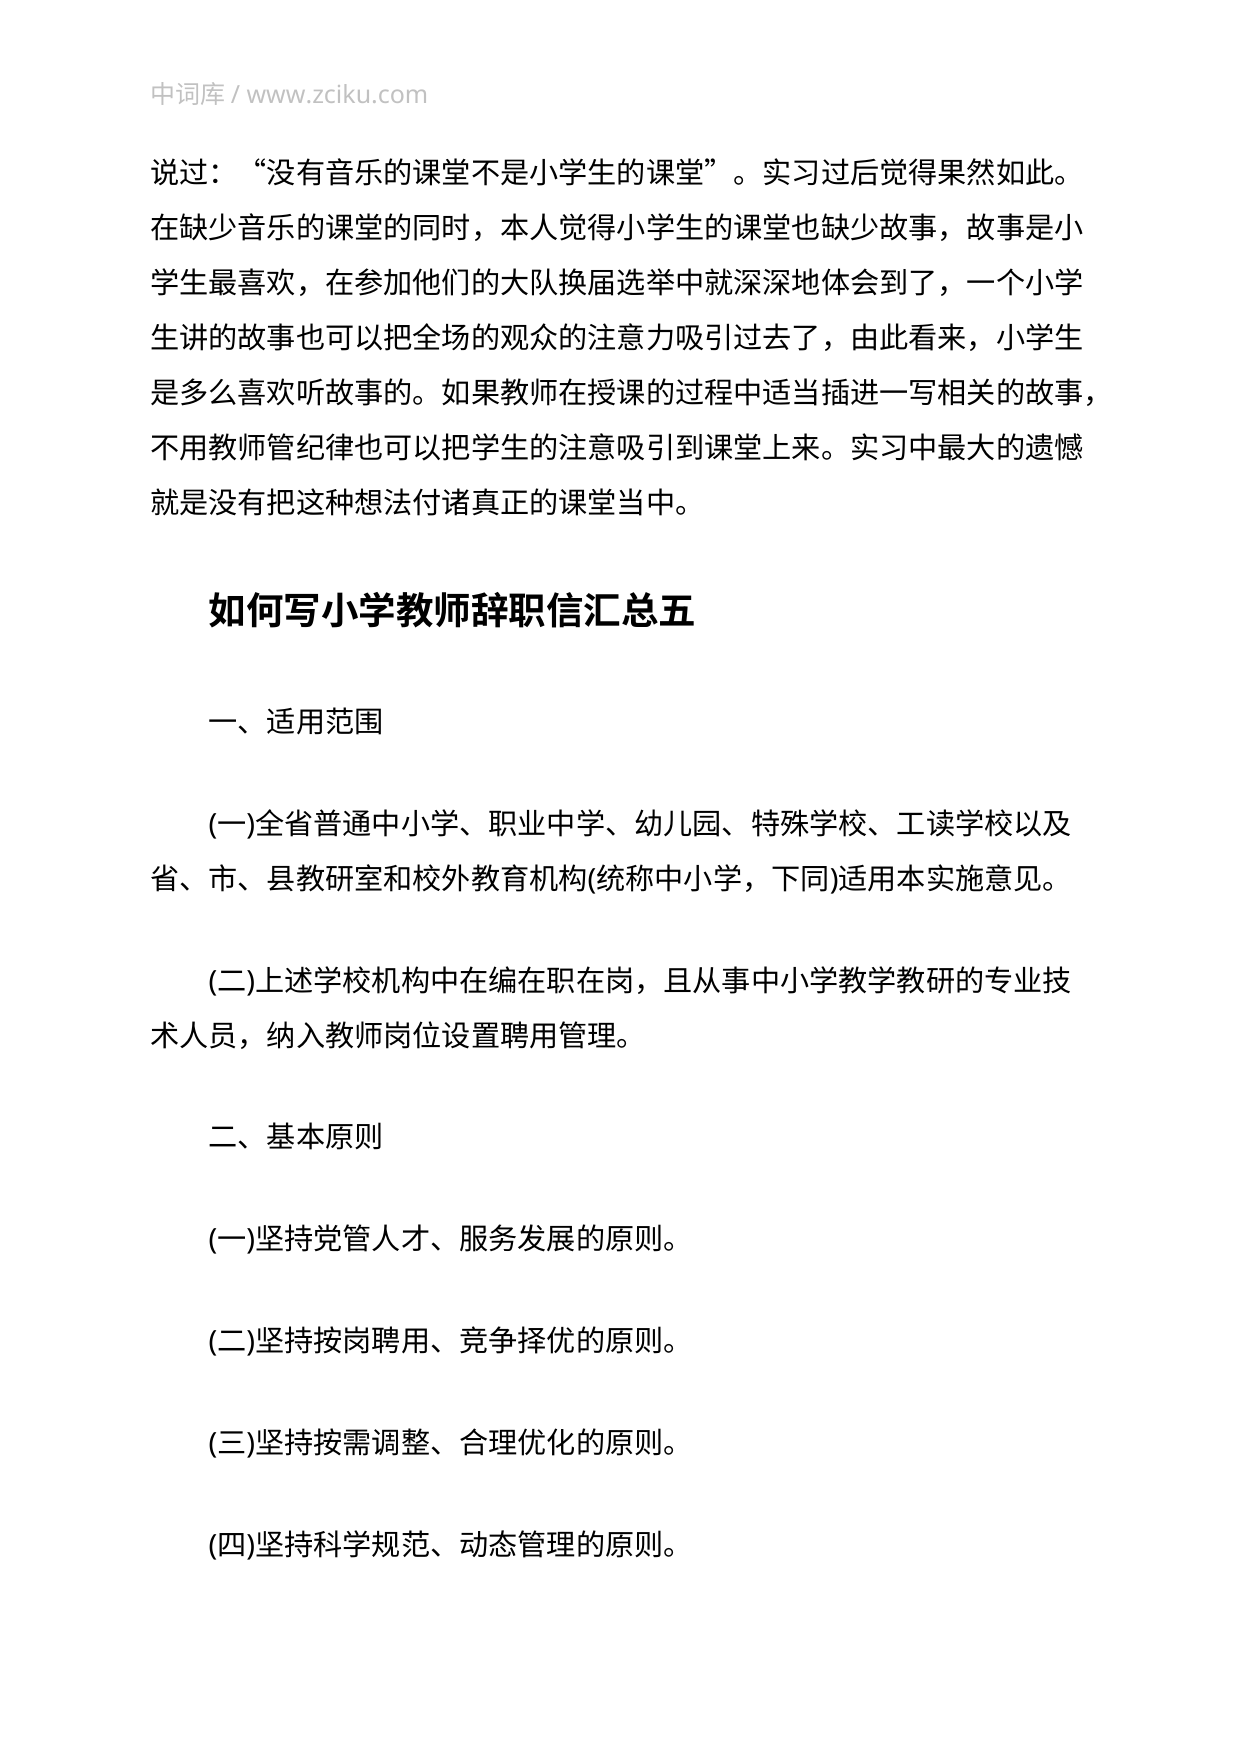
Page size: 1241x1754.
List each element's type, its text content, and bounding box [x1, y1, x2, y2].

text (一)全省普通中小学、职业中学、幼儿园、特殊学校、工读学校以及省、市、县教研室和校外教育机构(统称中小学，下同)适用本实施意见。 [150, 800, 1090, 898]
text (四)坚持科学规范、动态管理的原则。 [150, 1522, 1090, 1564]
text (二)上述学校机构中在编在职在岗，且从事中小学教学教研的专业技术人员，纳入教师岗位设置聘用管理。 [150, 957, 1090, 1054]
text (一)坚持党管人才、服务发展的原则。 [150, 1216, 1090, 1258]
text (二)坚持按岗聘用、竞争择优的原则。 [150, 1318, 1090, 1360]
text 一、适用范围 [150, 698, 1090, 741]
text (三)坚持按需调整、合理优化的原则。 [150, 1420, 1090, 1462]
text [150, 150, 1090, 522]
text 二、基本原则 [150, 1114, 1090, 1156]
text 如何写小学教师辞职信汇总五 [150, 581, 1090, 635]
